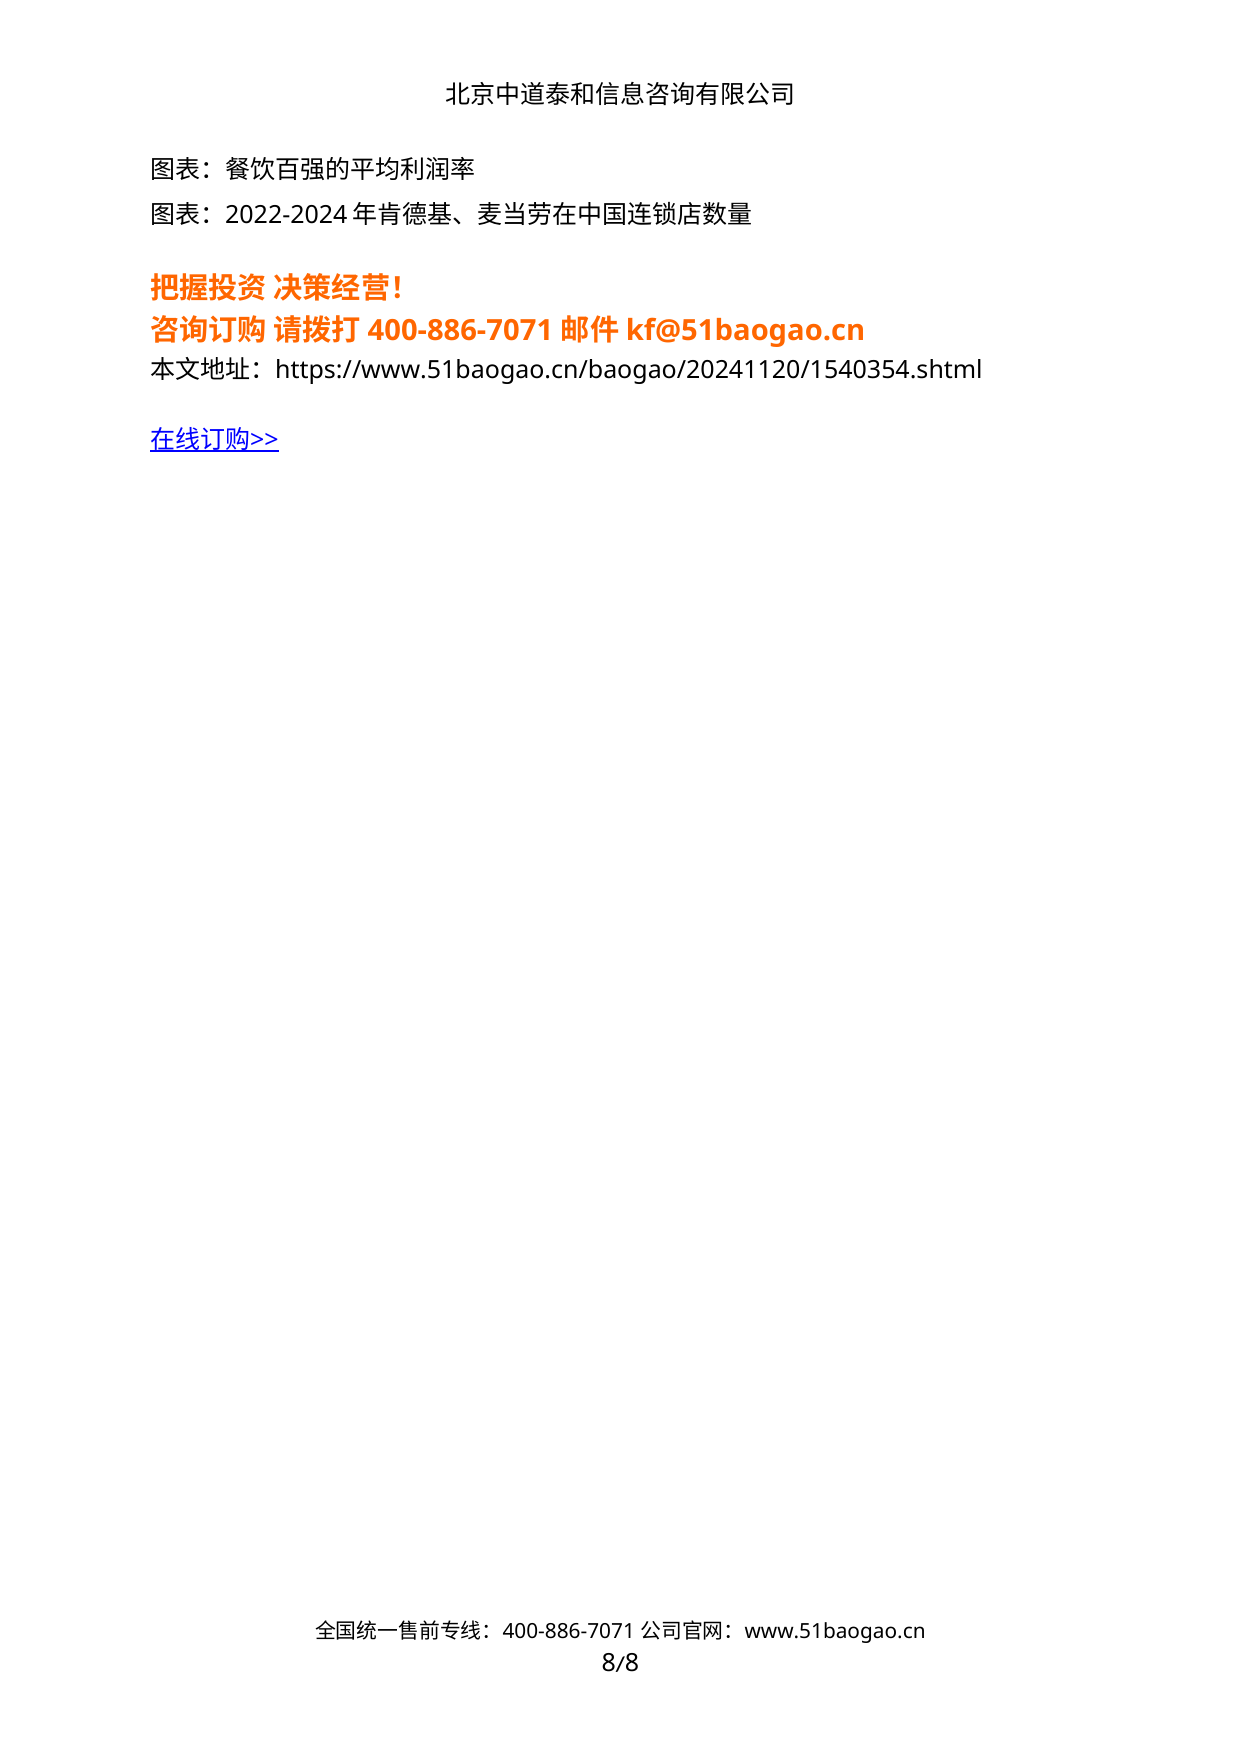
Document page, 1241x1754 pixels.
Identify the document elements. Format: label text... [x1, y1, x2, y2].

text 在线订购>> [150, 385, 1090, 456]
text 图表：2022-2024年肯德基、麦当劳在中国连锁店数量 [150, 194, 1090, 230]
text 图表：餐饮百强的平均利润率 [150, 150, 1090, 186]
text 把握投资 决策经营！咨询订购 请拨打 400-886-7071 邮件 kf@51baogao.cn本文地址：https://www.51baogao.cn/baogao/20241120/1540354.shtml [150, 230, 1090, 385]
